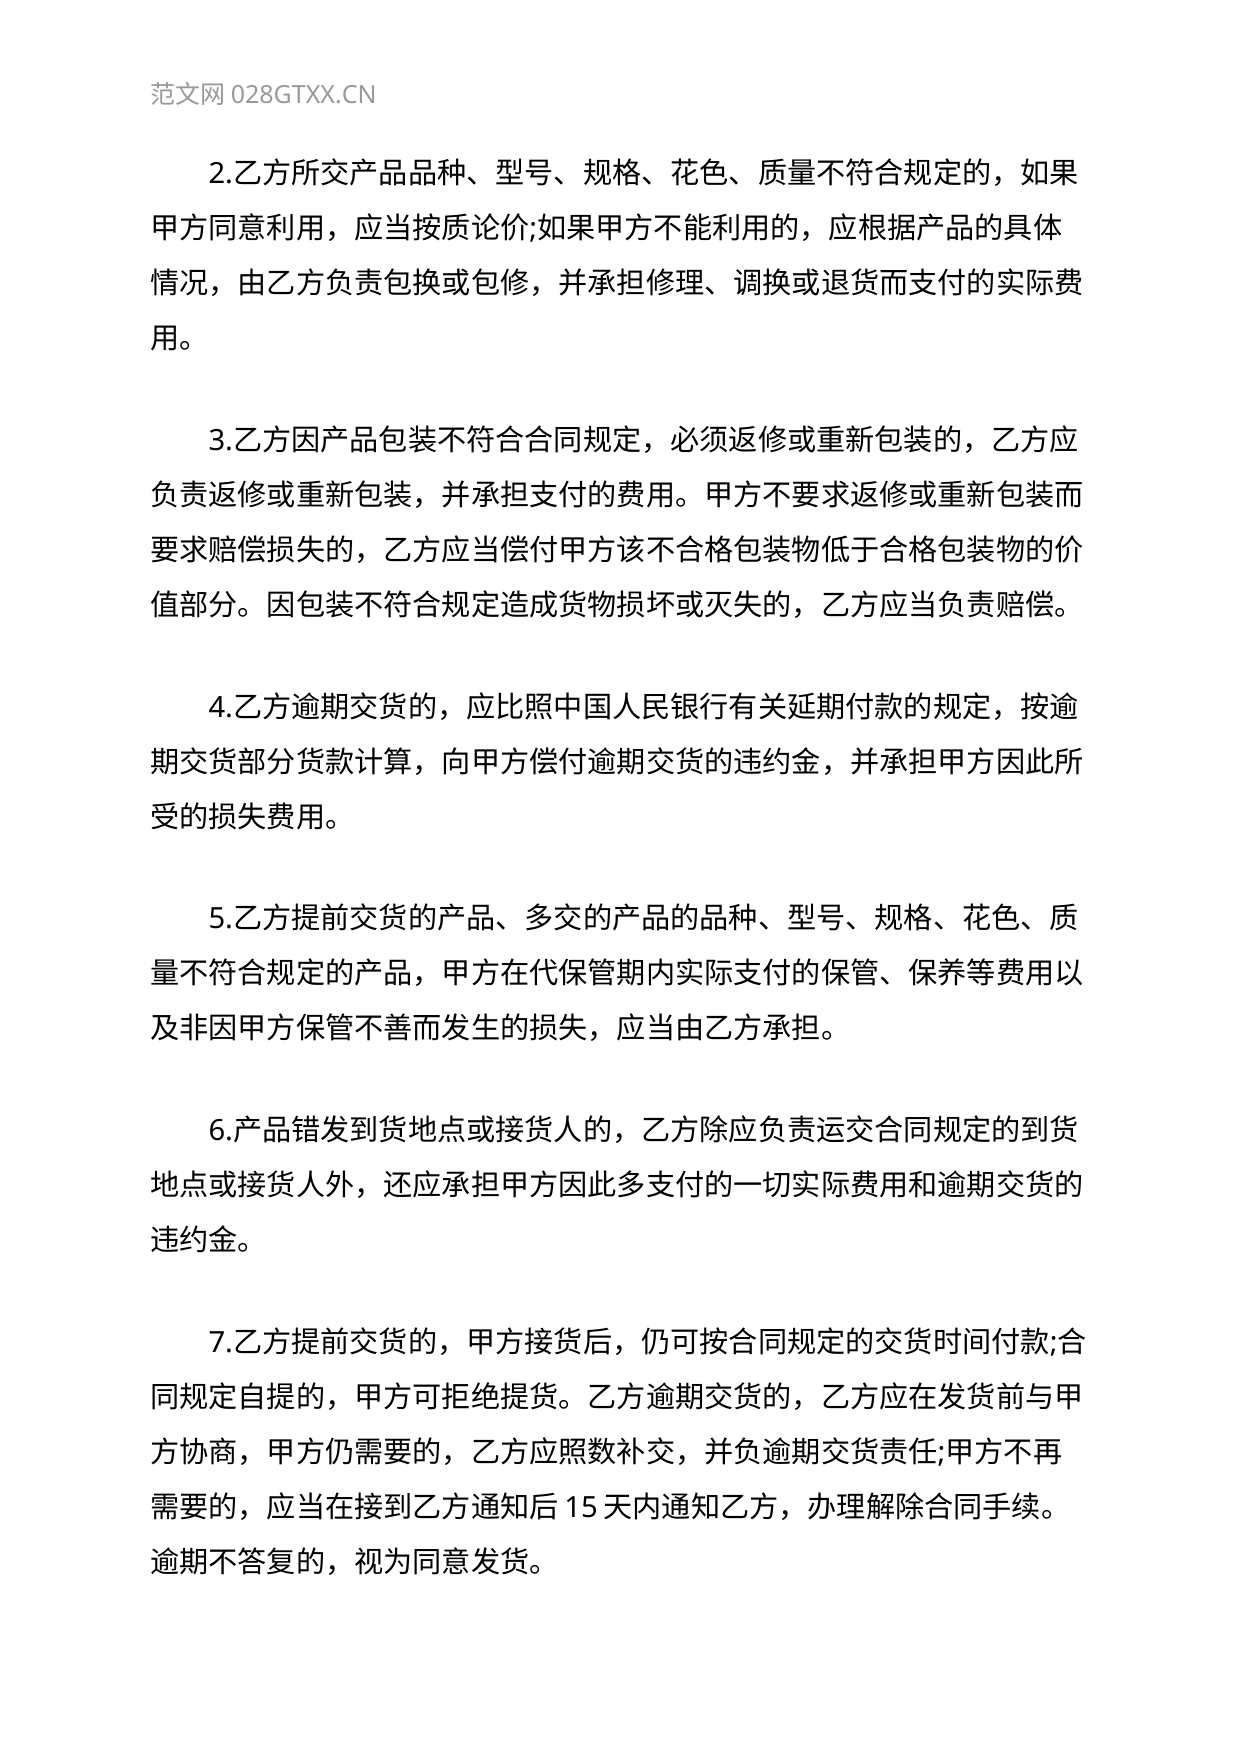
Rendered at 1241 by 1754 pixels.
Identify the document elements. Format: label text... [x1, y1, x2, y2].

text 3.乙方因产品包装不符合合同规定，必须返修或重新包装的，乙方应负责返修或重新包装，并承担支付的费用。甲方不要求返修或重新包装而要求赔偿损失的，乙方应当偿付甲方该不合格包装物低于合格包装物的价值部分。因包装不符合规定造成货物损坏或灭失的，乙方应当负责赔偿。 [150, 417, 1090, 624]
text 6.产品错发到货地点或接货人的，乙方除应负责运交合同规定的到货地点或接货人外，还应承担甲方因此多支付的一切实际费用和逾期交货的违约金。 [150, 1107, 1090, 1259]
text 7.乙方提前交货的，甲方接货后，仍可按合同规定的交货时间付款;合同规定自提的，甲方可拒绝提货。乙方逾期交货的，乙方应在发货前与甲方协商，甲方仍需要的，乙方应照数补交，并负逾期交货责任;甲方不再需要的，应当在接到乙方通知后15天内通知乙方，办理解除合同手续。逾期不答复的，视为同意发货。 [150, 1318, 1090, 1580]
text 2.乙方所交产品品种、型号、规格、花色、质量不符合规定的，如果甲方同意利用，应当按质论价;如果甲方不能利用的，应根据产品的具体情况，由乙方负责包换或包修，并承担修理、调换或退货而支付的实际费用。 [150, 150, 1090, 357]
text 5.乙方提前交货的产品、多交的产品的品种、型号、规格、花色、质量不符合规定的产品，甲方在代保管期内实际支付的保管、保养等费用以及非因甲方保管不善而发生的损失，应当由乙方承担。 [150, 895, 1090, 1047]
text 4.乙方逾期交货的，应比照中国人民银行有关延期付款的规定，按逾期交货部分货款计算，向甲方偿付逾期交货的违约金，并承担甲方因此所受的损失费用。 [150, 683, 1090, 835]
